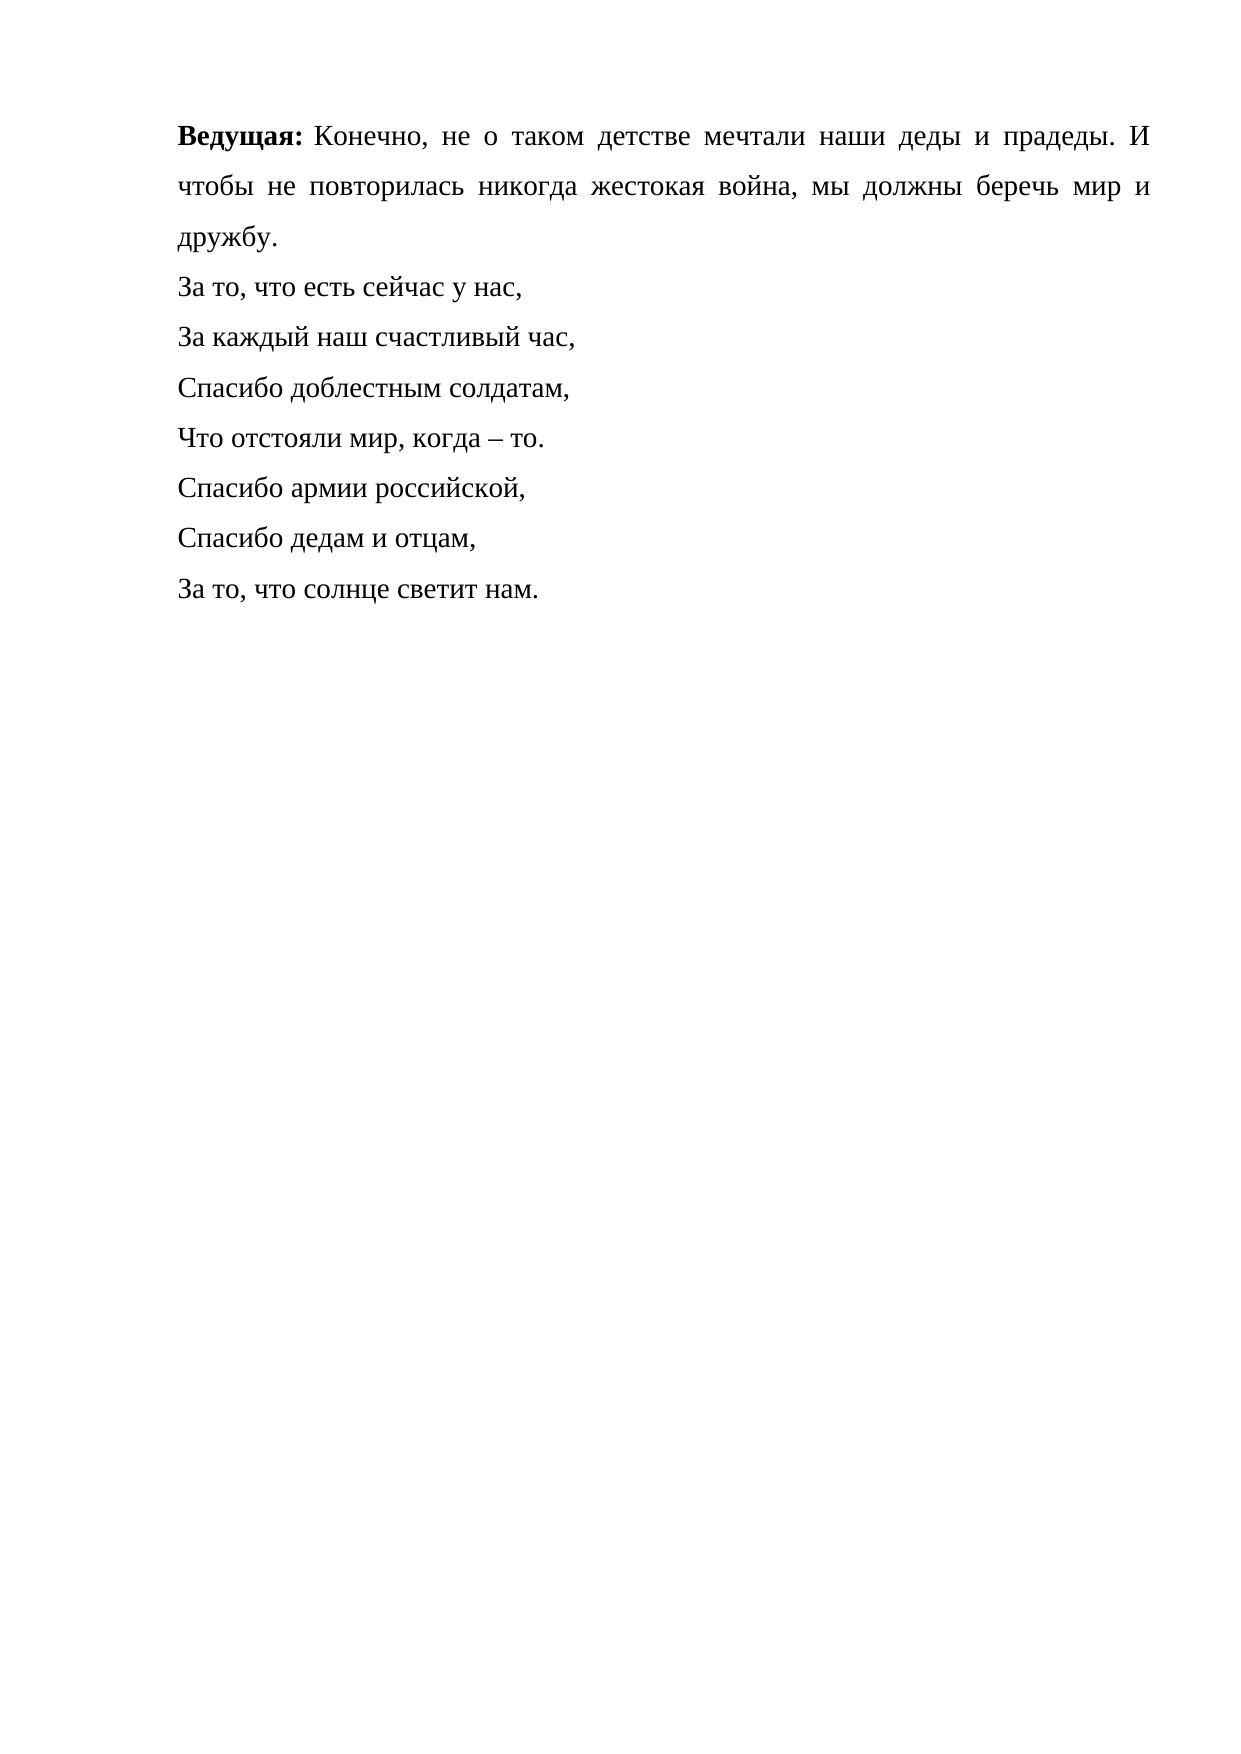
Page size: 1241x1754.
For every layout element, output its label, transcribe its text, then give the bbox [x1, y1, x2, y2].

text Спасибо дедам и отцам, [177, 521, 1152, 554]
text Что отстояли мир, когда – то. [177, 420, 1152, 453]
text За каждый наш счастливый час, [177, 319, 1152, 353]
text За то, что солнце светит нам. [177, 571, 1152, 604]
text За то, что есть сейчас у нас, [177, 269, 1152, 303]
text Спасибо армии российской, [177, 470, 1152, 504]
text Спасибо доблестным солдатам, [177, 370, 1152, 403]
text Ведущая: Конечно, не о таком детстве мечтали наши деды и прадеды. И чтобы не повторилась никогда жестокая война, мы должны беречь мир и дружбу. [177, 118, 1152, 252]
